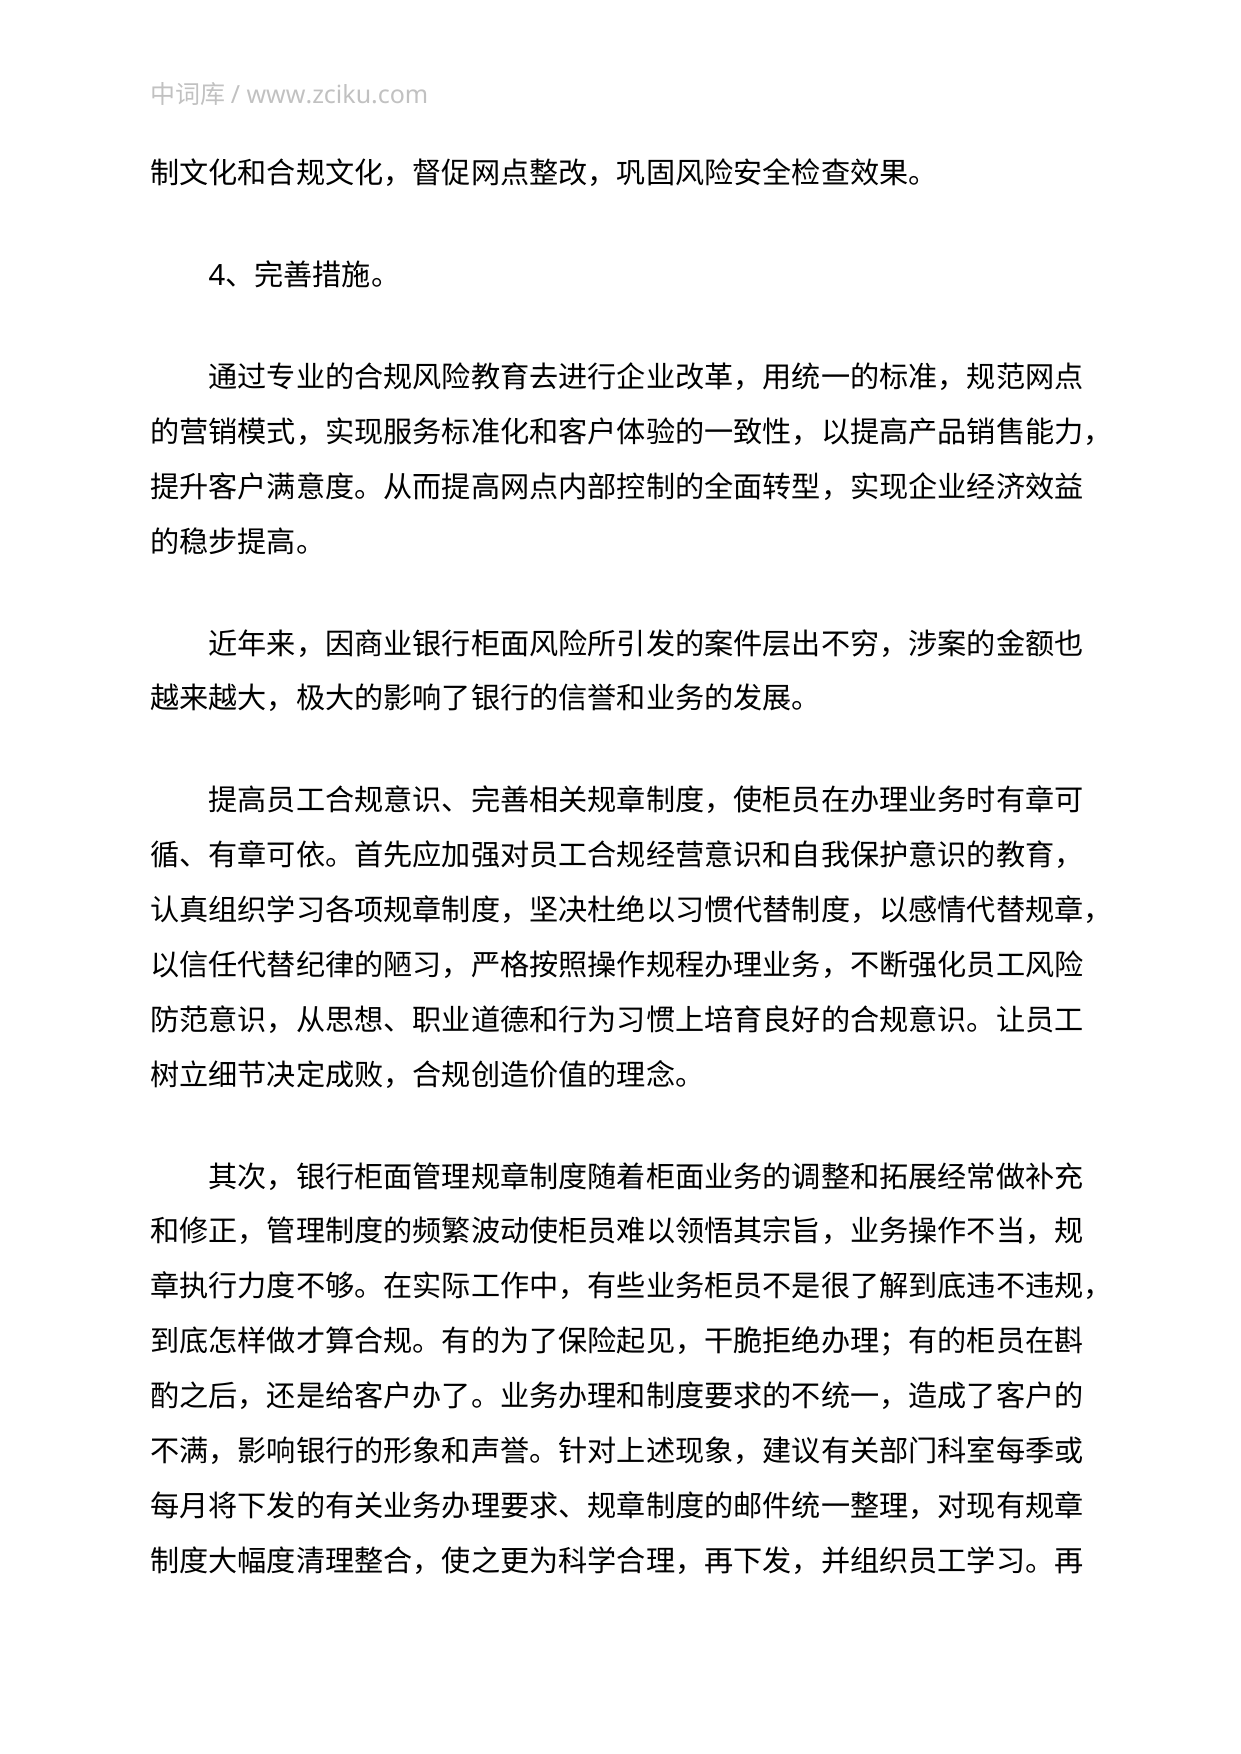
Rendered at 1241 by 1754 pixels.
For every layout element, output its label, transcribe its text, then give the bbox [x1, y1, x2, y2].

text 提高员工合规意识、完善相关规章制度，使柜员在办理业务时有章可循、有章可依。首先应加强对员工合规经营意识和自我保护意识的教育，认真组织学习各项规章制度，坚决杜绝以习惯代替制度，以感情代替规章，以信任代替纪律的陋习，严格按照操作规程办理业务，不断强化员工风险防范意识，从思想、职业道德和行为习惯上培育良好的合规意识。让员工树立细节决定成败，合规创造价值的理念。 [150, 777, 1090, 1094]
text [150, 150, 1090, 192]
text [150, 1153, 1090, 1580]
text 4、完善措施。 [150, 252, 1090, 294]
text 近年来，因商业银行柜面风险所引发的案件层出不穷，涉案的金额也越来越大，极大的影响了银行的信誉和业务的发展。 [150, 620, 1090, 717]
text 通过专业的合规风险教育去进行企业改革，用统一的标准，规范网点的营销模式，实现服务标准化和客户体验的一致性，以提高产品销售能力，提升客户满意度。从而提高网点内部控制的全面转型，实现企业经济效益的稳步提高。 [150, 354, 1090, 561]
